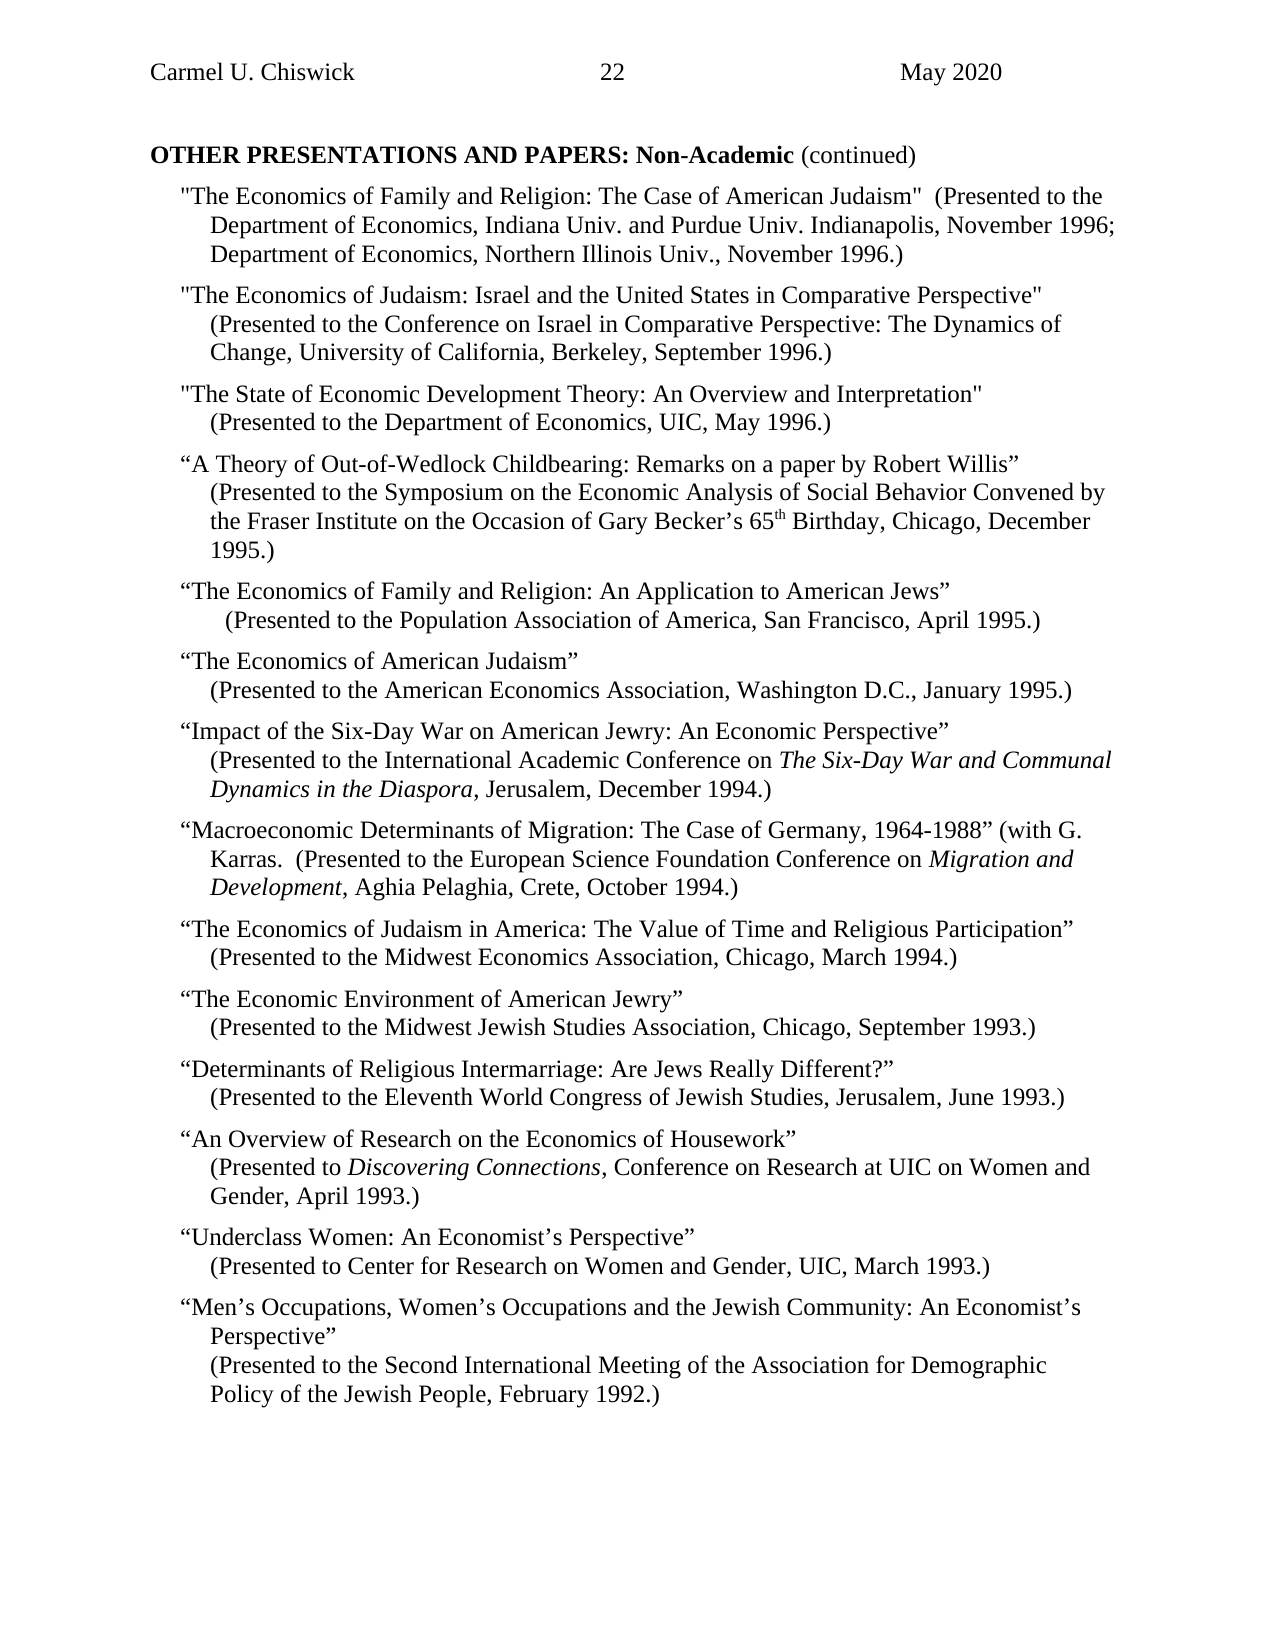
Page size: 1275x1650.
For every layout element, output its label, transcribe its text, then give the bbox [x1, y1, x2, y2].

text “The Economics of Judaism in : The Value of Time and Religious Participation” (Presented to the Midwest Economics Association, Chicago, March 1994.) [150, 914, 1125, 971]
text "The Economics of Family and Religion: The Case of American Judaism" (Presented to the Department of Economics, Indiana Univ. and Purdue Univ. Indianapolis, November 1996; Department of Economics, Northern Illinois Univ., November 1996.) [150, 181, 1125, 267]
text “The Economic Environment of American Jewry” (Presented to the Midwest Jewish Studies Association, , September 1993.) [150, 984, 1125, 1041]
text “Impact of the Six-Day War on American Jewry: An Economic Perspective” (Presented to the International Academic Conference on The Six-Day War and Communal Dynamics in the Diaspora, Jerusalem, December 1994.) [150, 716, 1125, 802]
text "The State of Economic Development Theory: An Overview and Interpretation" (Presented to the Department of Economics, UIC, May 1996.) [150, 379, 1125, 436]
text “A Theory of Out-of-Wedlock Childbearing: Remarks on a paper by Robert Willis” (Presented to the Symposium on the Economic Analysis of Social Behavior Convened by the Fraser Institute on the Occasion of Gary Becker’s 65th Birthday, Chicago, December 1995.) [150, 449, 1125, 564]
text “Underclass Women: An Economist’s Perspective” (Presented to Center for Research on Women and Gender, UIC, March 1993.) [150, 1222, 1125, 1280]
text "The Economics of Judaism: and the in Comparative Perspective" (Presented to the Conference on Israel in Comparative Perspective: The Dynamics of Change, University of California, Berkeley, September 1996.) [150, 280, 1125, 366]
text “An Overview of Research on the Economics of Housework” (Presented to Discovering Connections, Conference on Research at UIC on Women and Gender, April 1993.) [150, 1124, 1125, 1210]
text “Macroeconomic Determinants of Migration: The Case of , 1964-1988” (with G. Karras. (Presented to the European Science Foundation Conference on Migration and Development, Aghia Pelaghia, Crete, October 1994.) [150, 815, 1125, 901]
text “The Economics of Family and Religion: An Application to American Jews” (Presented to the Population Association of America, San Francisco, April 1995.) [165, 576, 1125, 634]
text “Men’s Occupations, Women’s Occupations and the Jewish Community: An Economist’s Perspective” (Presented to the Second International Meeting of the Association for Demographic Policy of the Jewish People, February 1992.) [150, 1292, 1095, 1407]
text “Determinants of Religious Intermarriage: Are Jews Really Different?” (Presented to the Eleventh World Congress of Jewish Studies, Jerusalem, June 1993.) [150, 1054, 1125, 1111]
text “The Economics of American Judaism” (Presented to the American Economics Association, , January 1995.) [150, 646, 1125, 704]
